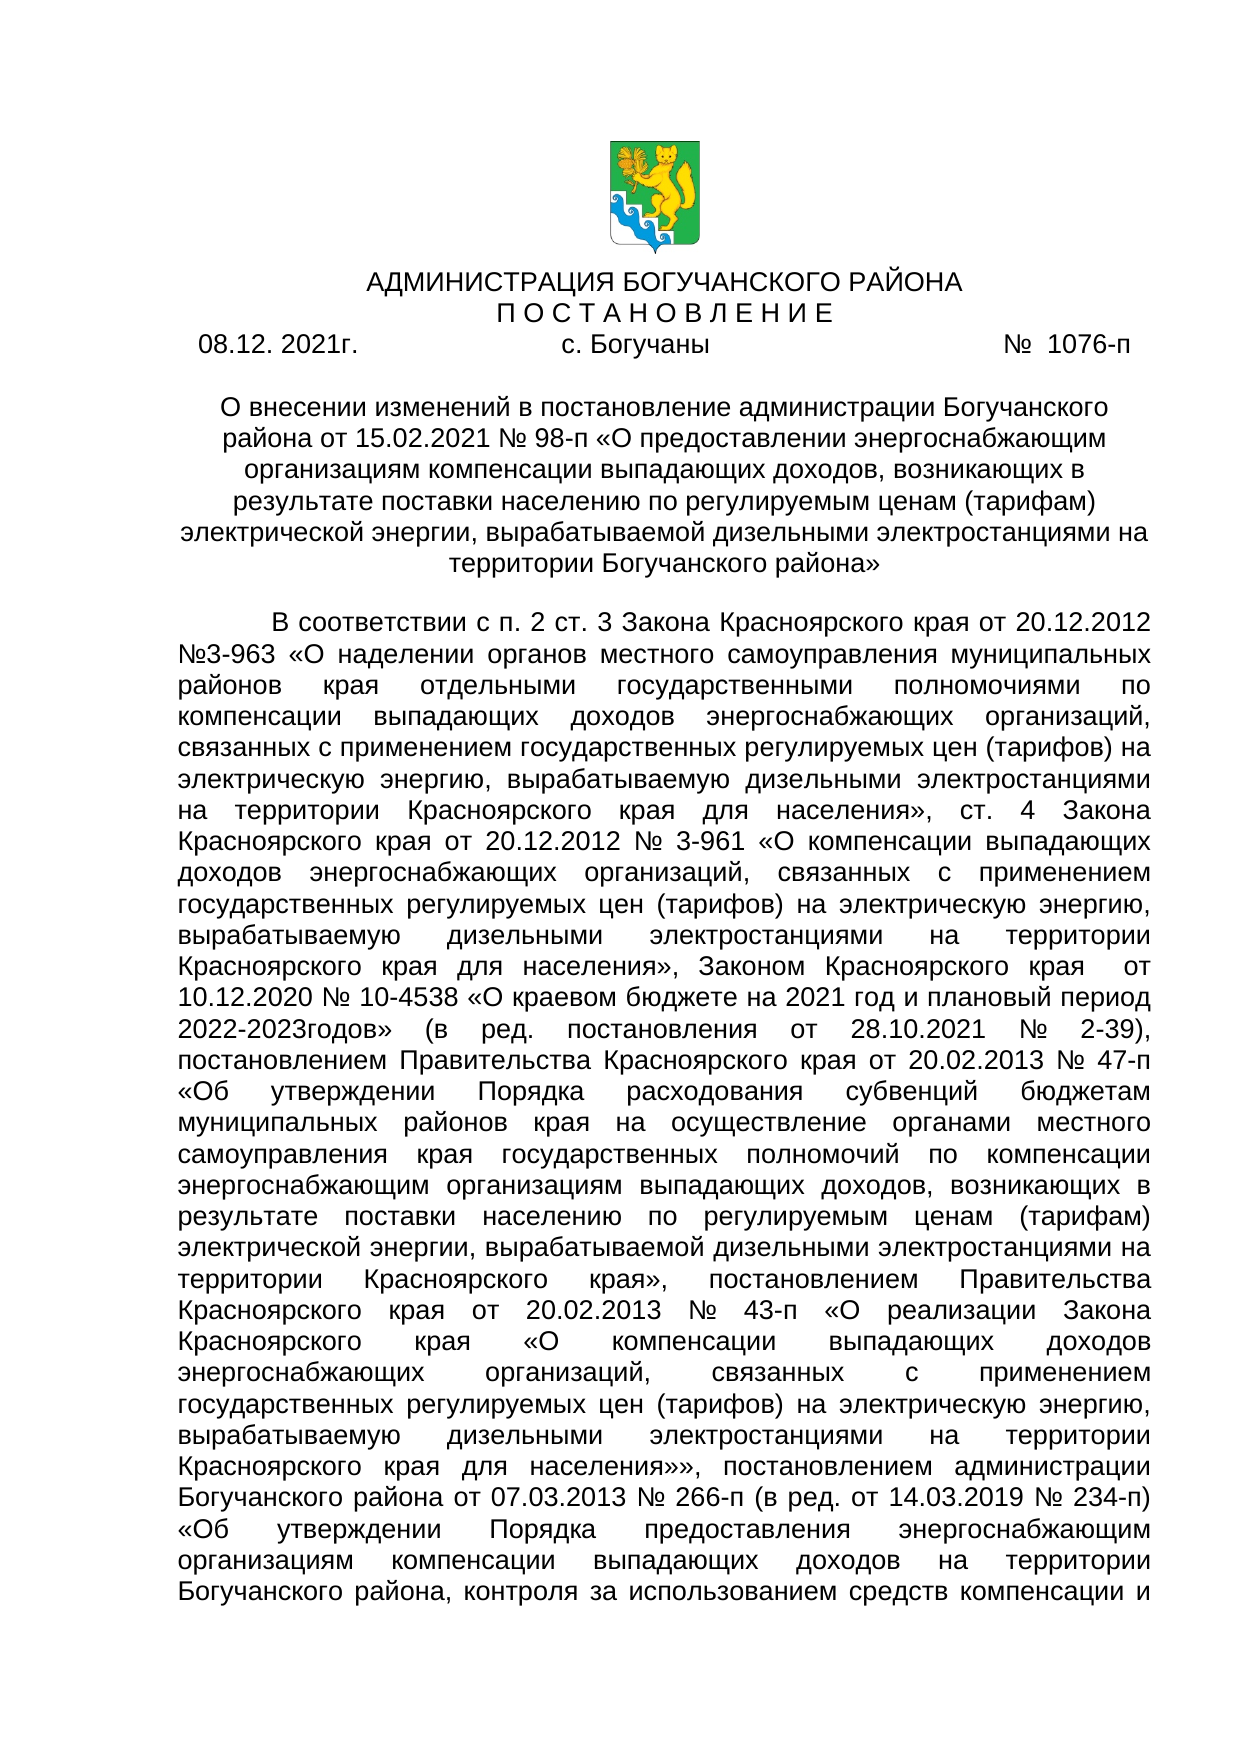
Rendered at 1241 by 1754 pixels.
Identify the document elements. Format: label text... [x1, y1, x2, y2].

text 08.12. 2021г. с. Богучаны № 1076-п [177, 328, 1152, 360]
picture [610, 141, 700, 254]
text П О С Т А Н О В Л Е Н И Е [177, 297, 1152, 328]
text О внесении изменений в постановление администрации Богучанского района от 15.02.2021 № 98-п «О предоставлении энергоснабжающим организациям компенсации выпадающих доходов, возникающих в результате поставки населению по регулируемым ценам (тарифам) электрической энергии, вырабатываемой дизельными электростанциями на территории Богучанского района» [177, 391, 1152, 578]
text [177, 606, 1152, 1606]
text АДМИНИСТРАЦИЯ БОГУЧАНСКОГО РАЙОНА [177, 266, 1152, 297]
